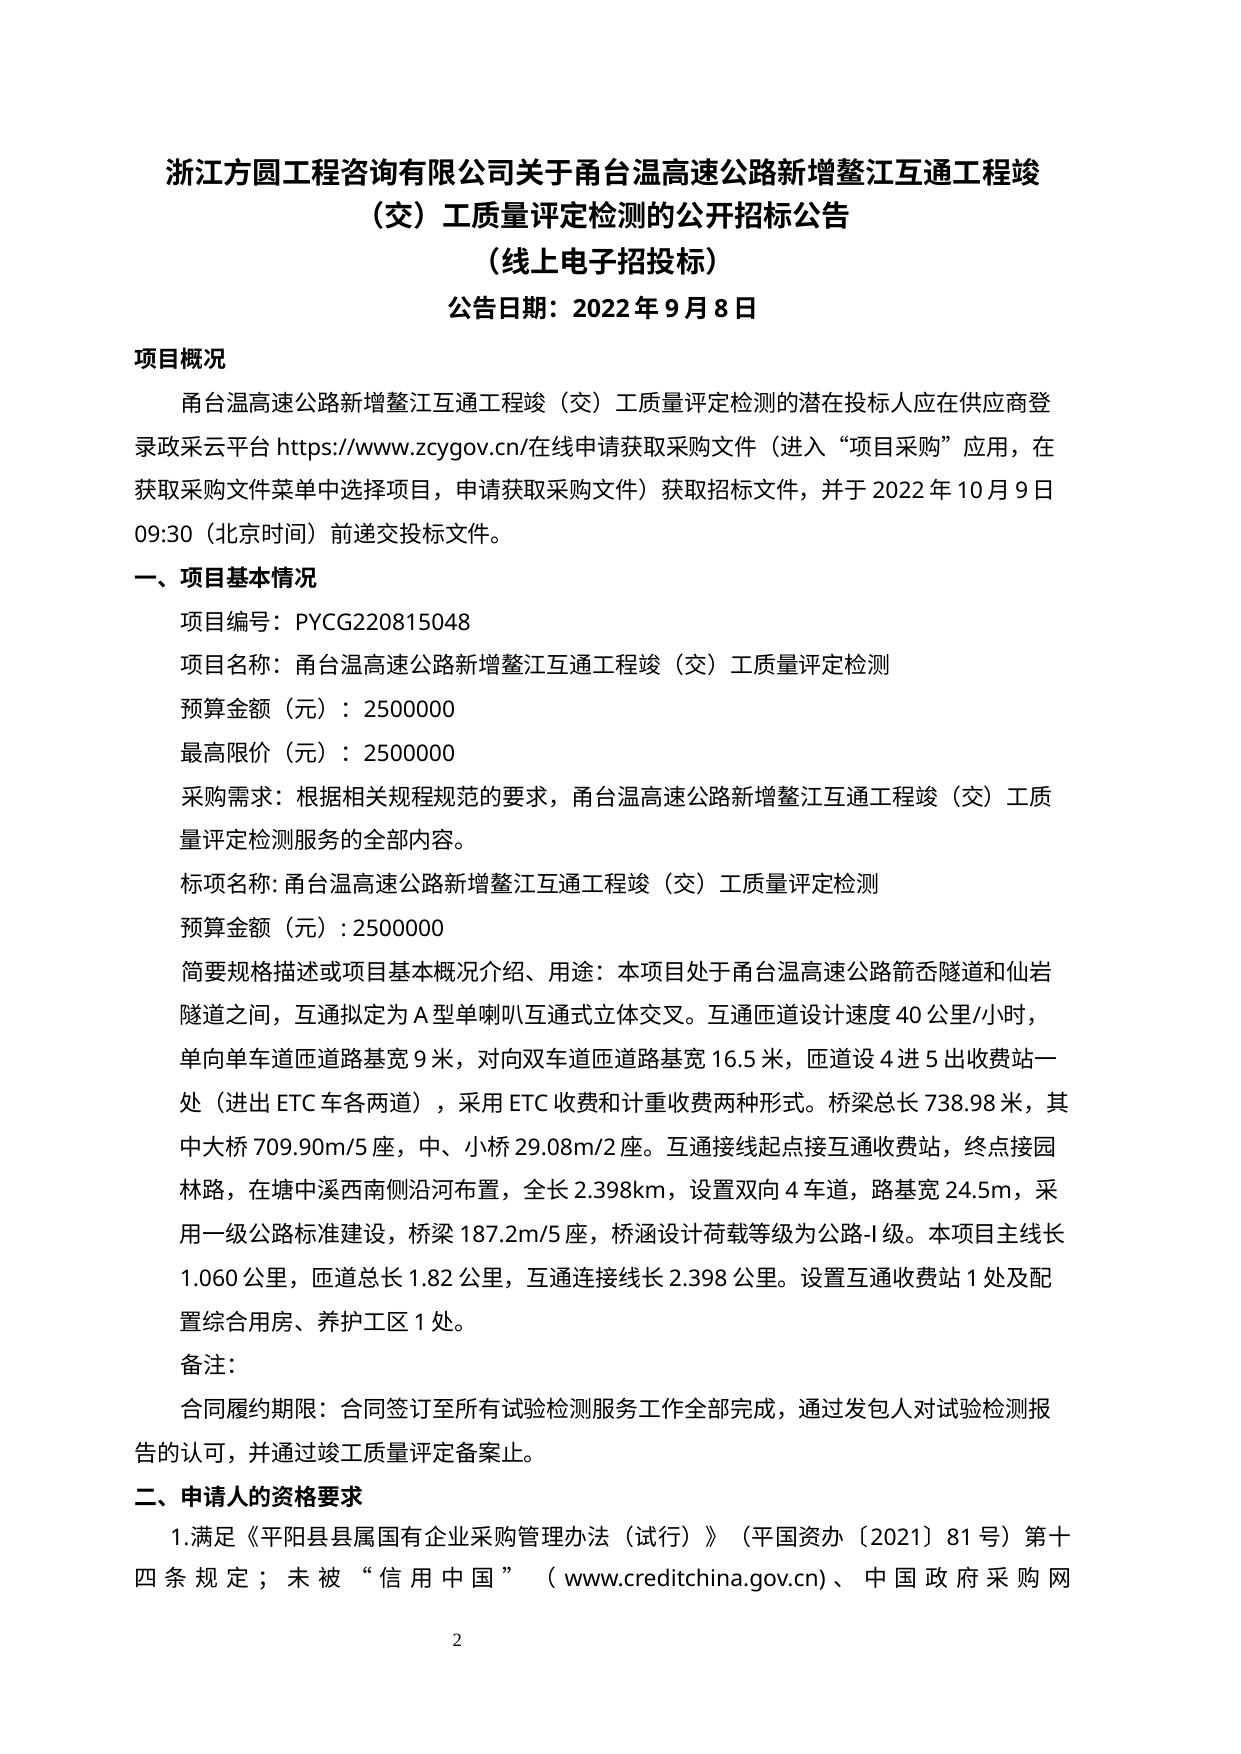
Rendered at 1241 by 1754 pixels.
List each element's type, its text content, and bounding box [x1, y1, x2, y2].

text 二、申请人的资格要求 [134, 1468, 1071, 1512]
text 标项名称: 甬台温高速公路新增鳌江互通工程竣（交）工质量评定检测 [180, 855, 1071, 899]
text 项目编号：PYCG220815048 [134, 593, 1071, 637]
text 浙江方圆工程咨询有限公司关于甬台温高速公路新增鳌江互通工程竣（交）工质量评定检测的公开招标公告 [134, 150, 1071, 234]
text 预算金额（元）: 2500000 [134, 899, 1071, 943]
text 采购需求：根据相关规程规范的要求，甬台温高速公路新增鳌江互通工程竣（交）工质量评定检测服务的全部内容。 [179, 768, 1071, 855]
text 甬台温高速公路新增鳌江互通工程竣（交）工质量评定检测的潜在投标人应在供应商登录政采云平台https://www.zcygov.cn/在线申请获取采购文件（进入“项目采购”应用，在获取采购文件菜单中选择项目，申请获取采购文件）获取招标文件，并于2022年10月9日 09:30（北京时间）前递交投标文件。 [134, 374, 1071, 549]
text 项目名称：甬台温高速公路新增鳌江互通工程竣（交）工质量评定检测 [134, 637, 1071, 680]
text 项目概况 [134, 326, 1071, 374]
text 最高限价（元）：2500000 [134, 724, 1071, 768]
text 一、项目基本情况 [134, 549, 1071, 593]
text 备注： [134, 1337, 1071, 1380]
text 合同履约期限：合同签订至所有试验检测服务工作全部完成，通过发包人对试验检测报告的认可，并通过竣工质量评定备案止。 [134, 1380, 1071, 1468]
text 预算金额（元）：2500000 [134, 680, 1071, 724]
text （线上电子招投标） [134, 234, 1071, 282]
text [134, 1512, 1071, 1595]
text 简要规格描述或项目基本概况介绍、用途：本项目处于甬台温高速公路箭岙隧道和仙岩隧道之间，互通拟定为A型单喇叭互通式立体交叉。互通匝道设计速度40公里/小时，单向单车道匝道路基宽9米，对向双车道匝道路基宽16.5米，匝道设4进5出收费站一处（进出ETC车各两道），采用ETC收费和计重收费两种形式。桥梁总长738.98米，其中大桥709.90m/5座，中、小桥29.08m/2座。互通接线起点接互通收费站，终点接园林路，在塘中溪西南侧沿河布置，全长2.398km，设置双向4车道，路基宽24.5m，采用一级公路标准建设，桥梁187.2m/5座，桥涵设计荷载等级为公路-Ⅰ级。本项目主线长1.060公里，匝道总长1.82公里，互通连接线长2.398公里。设置互通收费站1处及配置综合用房、养护工区1处。 [179, 943, 1071, 1337]
text 公告日期：2022年9月8日 [134, 282, 1071, 326]
